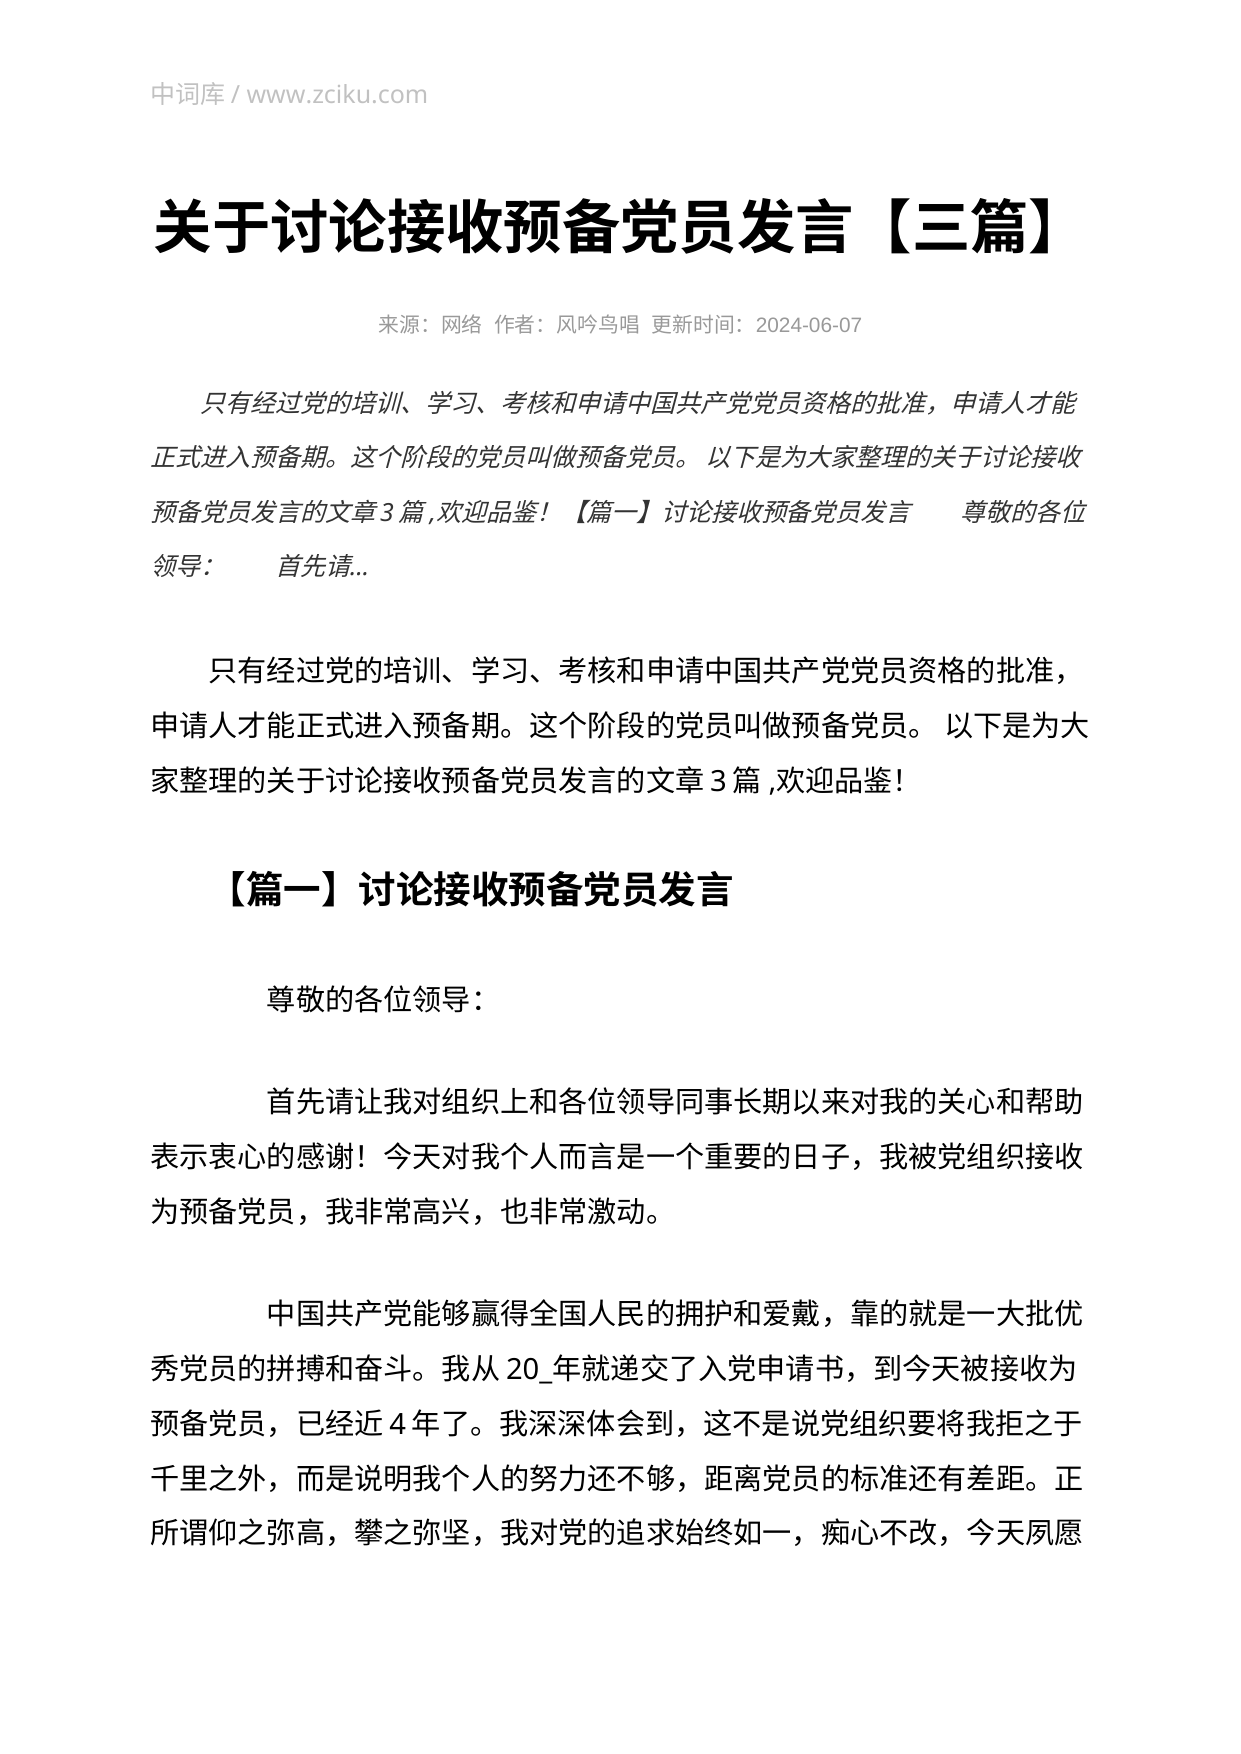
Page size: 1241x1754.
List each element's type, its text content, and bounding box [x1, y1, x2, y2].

text 来源：网络 作者：风吟鸟唱 更新时间：2024-06-07 [150, 313, 1090, 337]
subtitle 关于讨论接收预备党员发言【三篇】 [150, 181, 1090, 266]
text 只有经过党的培训、学习、考核和申请中国共产党党员资格的批准，申请人才能正式进入预备期。这个阶段的党员叫做预备党员。 以下是为大家整理的关于讨论接收预备党员发言的文章3篇 ,欢迎品鉴！ [150, 648, 1090, 800]
text 首先请让我对组织上和各位领导同事长期以来对我的关心和帮助表示衷心的感谢！今天对我个人而言是一个重要的日子，我被党组织接收为预备党员，我非常高兴，也非常激动。 [150, 1079, 1090, 1231]
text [150, 1290, 1090, 1552]
text 尊敬的各位领导： [150, 977, 1090, 1019]
text 【篇一】讨论接收预备党员发言 [150, 859, 1090, 914]
text 只有经过党的培训、学习、考核和申请中国共产党党员资格的批准，申请人才能正式进入预备期。这个阶段的党员叫做预备党员。 以下是为大家整理的关于讨论接收预备党员发言的文章3篇 ,欢迎品鉴！【篇一】讨论接收预备党员发言 尊敬的各位领导： 首先请... [150, 383, 1090, 583]
